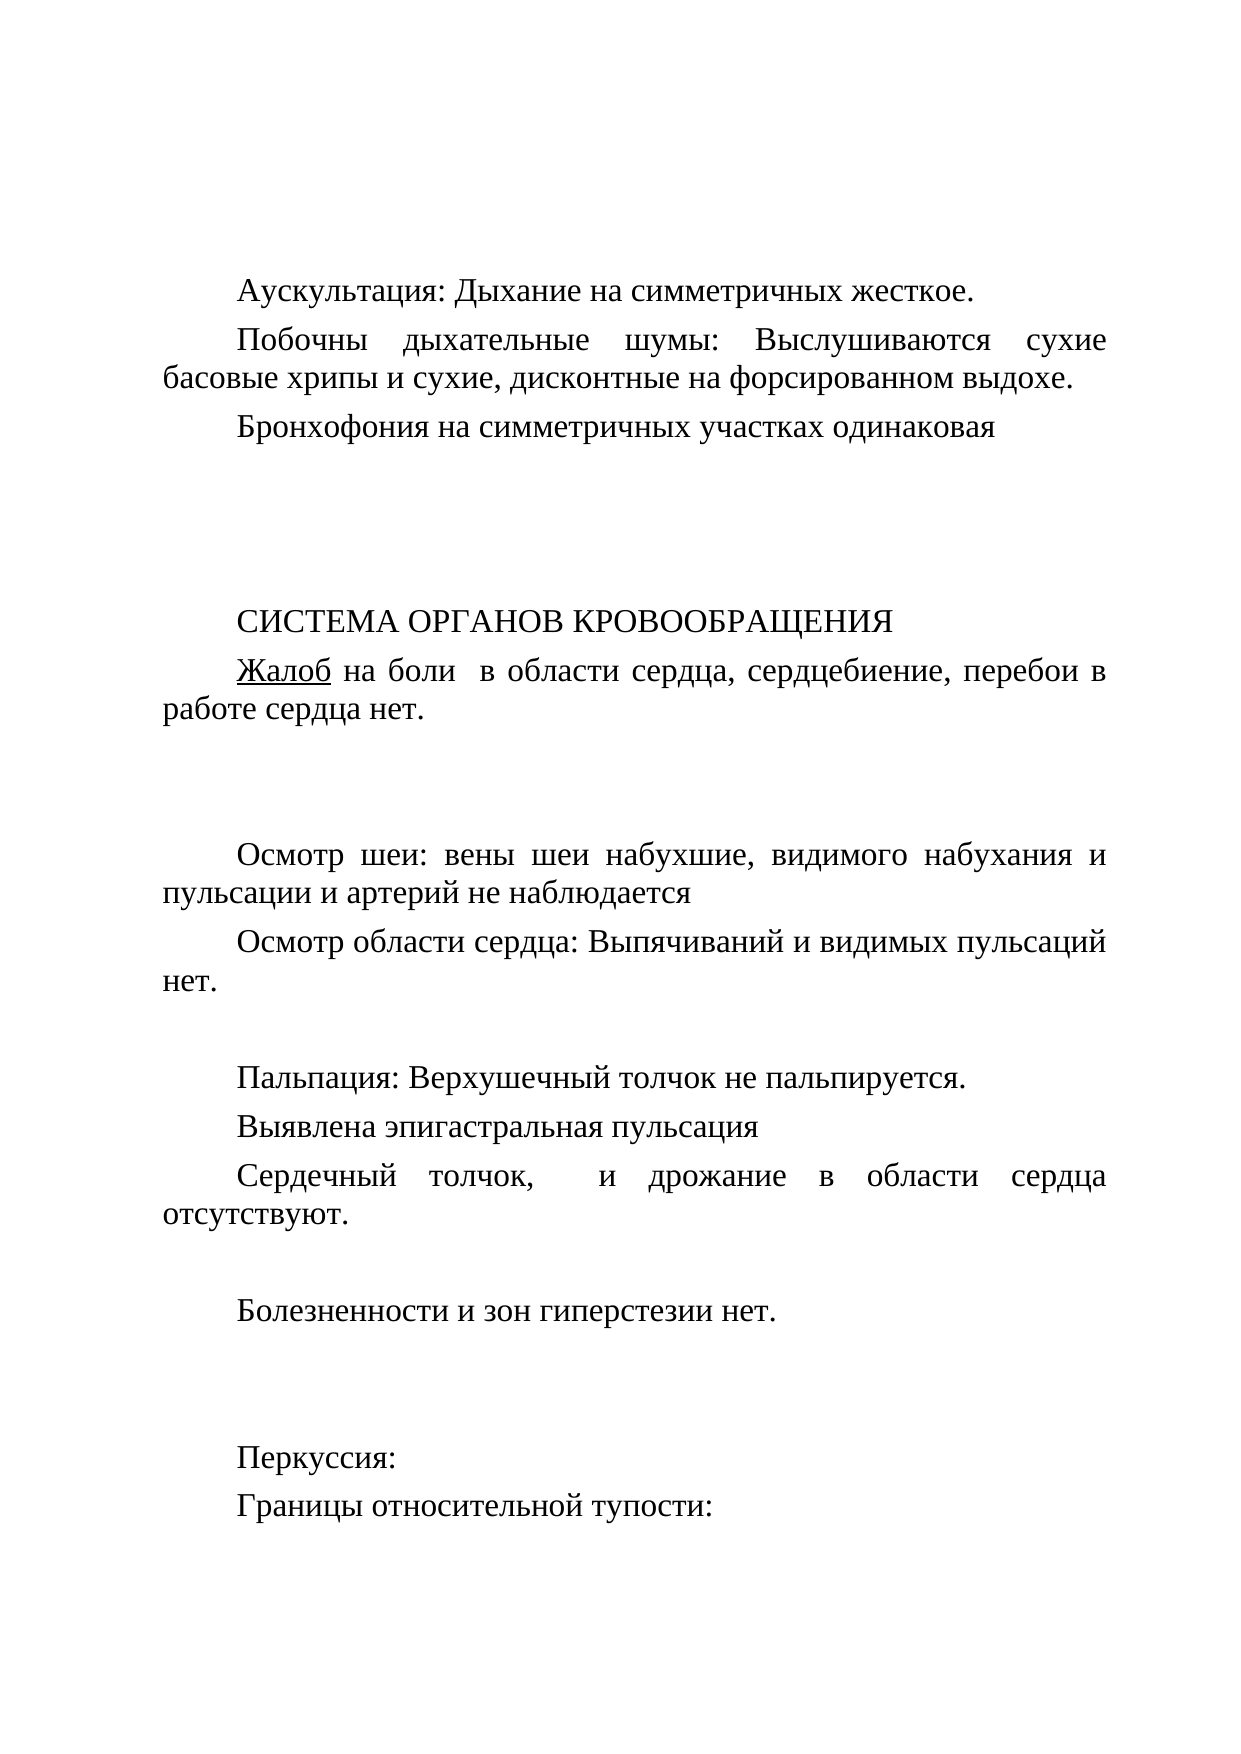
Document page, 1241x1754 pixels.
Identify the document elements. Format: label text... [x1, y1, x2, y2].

text Болезненности и зон гиперстезии нет. [162, 1291, 1107, 1329]
text Осмотр области сердца: Выпячиваний и видимых пульсаций нет. [162, 922, 1107, 998]
text Пальпация: Верхушечный толчок не пальпируется. [162, 1057, 1107, 1096]
text Побочны дыхательные шумы: Выслушиваются сухие басовые хрипы и сухие, дисконтные на форсированном выдохе. [162, 319, 1107, 396]
text Жалоб на боли в области сердца, сердцебиение, перебои в работе сердца нет. [162, 650, 1107, 727]
text Перкуссия: [162, 1437, 1107, 1475]
text Аускультация: Дыхание на симметричных жесткое. [162, 270, 1107, 309]
text СИСТЕМА ОРГАНОВ КРОВООБРАЩЕНИЯ [162, 601, 1107, 639]
text Осмотр шеи: вены шеи набухшие, видимого набухания и пульсации и артерий не наблюдается [162, 834, 1107, 911]
subtitle Выявлена эпигастральная пульсация [162, 1106, 1107, 1144]
text Сердечный толчок, и дрожание в области сердца отсутствуют. [162, 1155, 1107, 1232]
text Бронхофония на симметричных участках одинаковая [162, 406, 1107, 444]
text Границы относительной тупости: [162, 1486, 1107, 1524]
